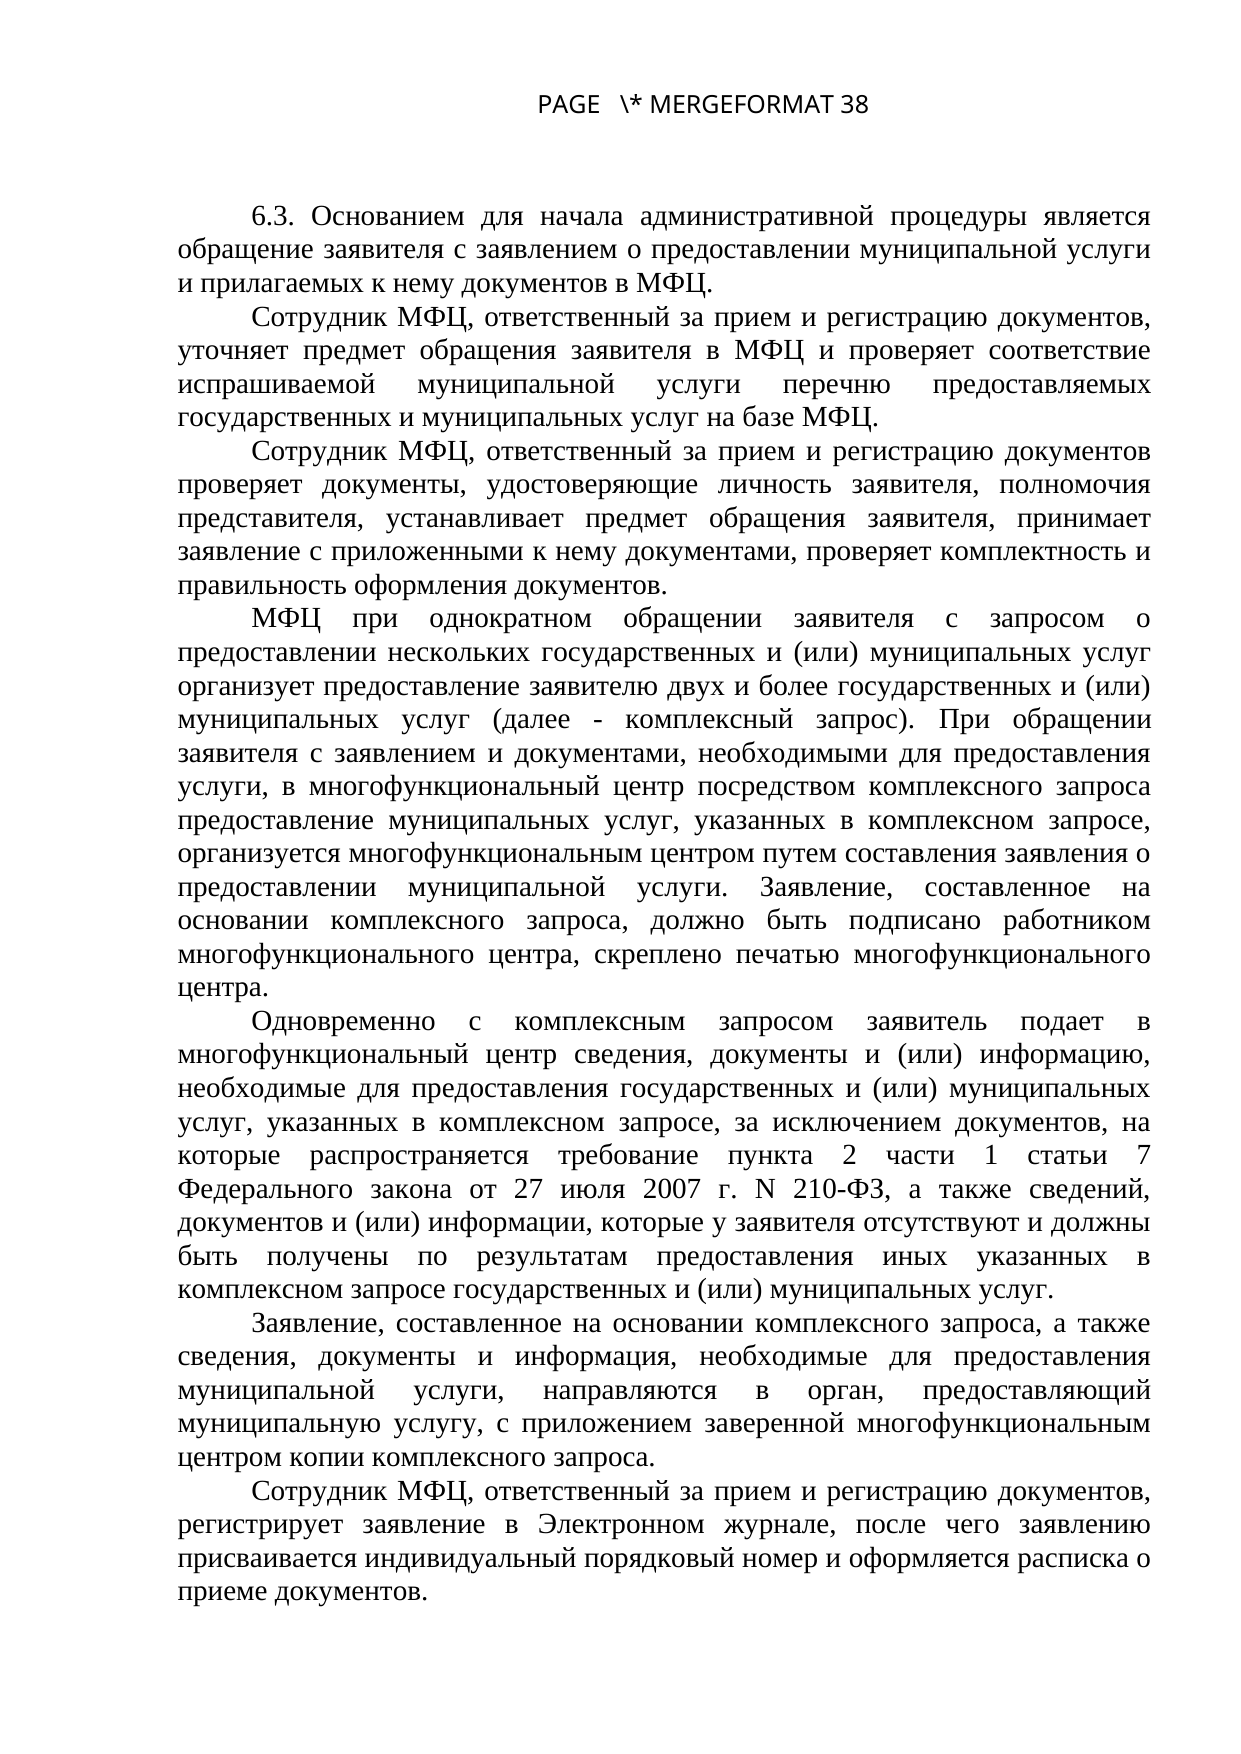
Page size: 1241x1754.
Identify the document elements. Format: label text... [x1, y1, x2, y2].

text МФЦ при однократном обращении заявителя с запросом о предоставлении нескольких государственных и (или) муниципальных услуг организует предоставление заявителю двух и более государственных и (или) муниципальных услуг (далее - комплексный запрос). При обращении заявителя с заявлением и документами, необходимыми для предоставления услуги, в многофункциональный центр посредством комплексного запроса предоставление муниципальных услуг, указанных в комплексном запросе, организуется многофункциональным центром путем составления заявления о предоставлении муниципальной услуги. Заявление, составленное на основании комплексного запроса, должно быть подписано работником многофункционального центра, скреплено печатью многофункционального центра. [177, 601, 1152, 1003]
text Сотрудник МФЦ, ответственный за прием и регистрацию документов, регистрирует заявление в Электронном журнале, после чего заявлению присваивается индивидуальный порядковый номер и оформляется расписка о приеме документов. [177, 1473, 1152, 1607]
text Сотрудник МФЦ, ответственный за прием и регистрацию документов проверяет документы, удостоверяющие личность заявителя, полномочия представителя, устанавливает предмет обращения заявителя, принимает заявление с приложенными к нему документами, проверяет комплектность и правильность оформления документов. [177, 433, 1152, 601]
text 6.3. Основанием для начала административной процедуры является обращение заявителя с заявлением о предоставлении муниципальной услуги и прилагаемых к нему документов в МФЦ. [177, 198, 1152, 299]
text Сотрудник МФЦ, ответственный за прием и регистрацию документов, уточняет предмет обращения заявителя в МФЦ и проверяет соответствие испрашиваемой муниципальной услуги перечню предоставляемых государственных и муниципальных услуг на базе МФЦ. [177, 299, 1152, 433]
text Одновременно с комплексным запросом заявитель подает в многофункциональный центр сведения, документы и (или) информацию, необходимые для предоставления государственных и (или) муниципальных услуг, указанных в комплексном запросе, за исключением документов, на которые распространяется требование пункта 2 части 1 статьи 7 Федерального закона от 27 июля 2007 г. N 210-ФЗ, а также сведений, документов и (или) информации, которые у заявителя отсутствуют и должны быть получены по результатам предоставления иных указанных в комплексном запросе государственных и (или) муниципальных услуг. [177, 1003, 1152, 1305]
text Заявление, составленное на основании комплексного запроса, а также сведения, документы и информация, необходимые для предоставления муниципальной услуги, направляются в орган, предоставляющий муниципальную услугу, с приложением заверенной многофункциональным центром копии комплексного запроса. [177, 1305, 1152, 1473]
